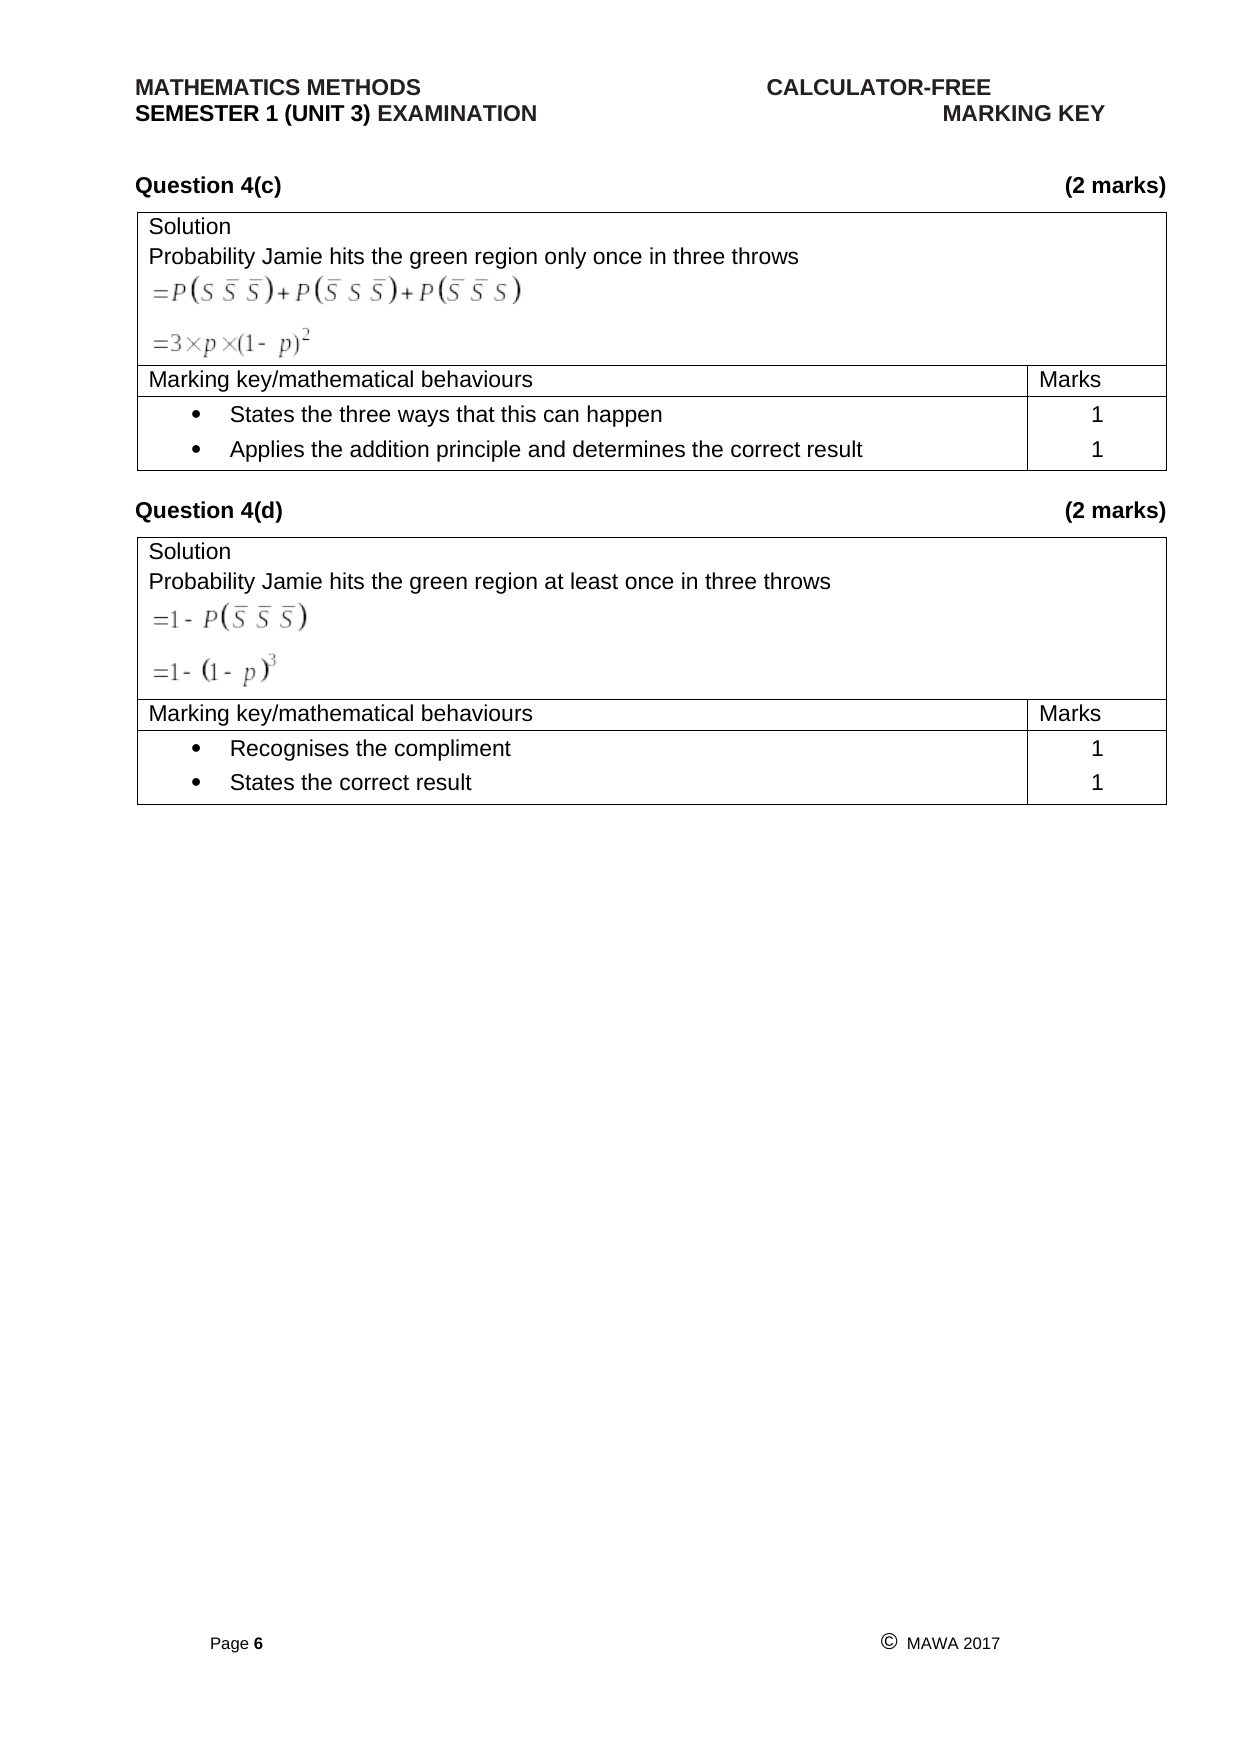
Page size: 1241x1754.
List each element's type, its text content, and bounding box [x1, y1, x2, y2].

table_cell Marks [1028, 700, 1166, 730]
text Question 4(d) (2 marks) [135, 497, 1167, 524]
table_cell States the three ways that this can happen Applies the addition principle and determines the correct result [138, 397, 1027, 470]
table_header Solution Probability Jamie hits the green region only once in three throws [138, 213, 1166, 365]
table_cell Marks [1028, 366, 1166, 396]
table_cell 1 1 [1028, 731, 1166, 804]
text Question 4(c) (2 marks) [135, 172, 1167, 199]
table_cell Recognises the compliment States the correct result [138, 731, 1027, 804]
table_cell Marking key/mathematical behaviours [138, 366, 1027, 396]
table_cell Marking key/mathematical behaviours [138, 700, 1027, 730]
table_header Solution Probability Jamie hits the green region at least once in three throws [138, 538, 1166, 698]
table_cell 1 1 [1028, 397, 1166, 470]
